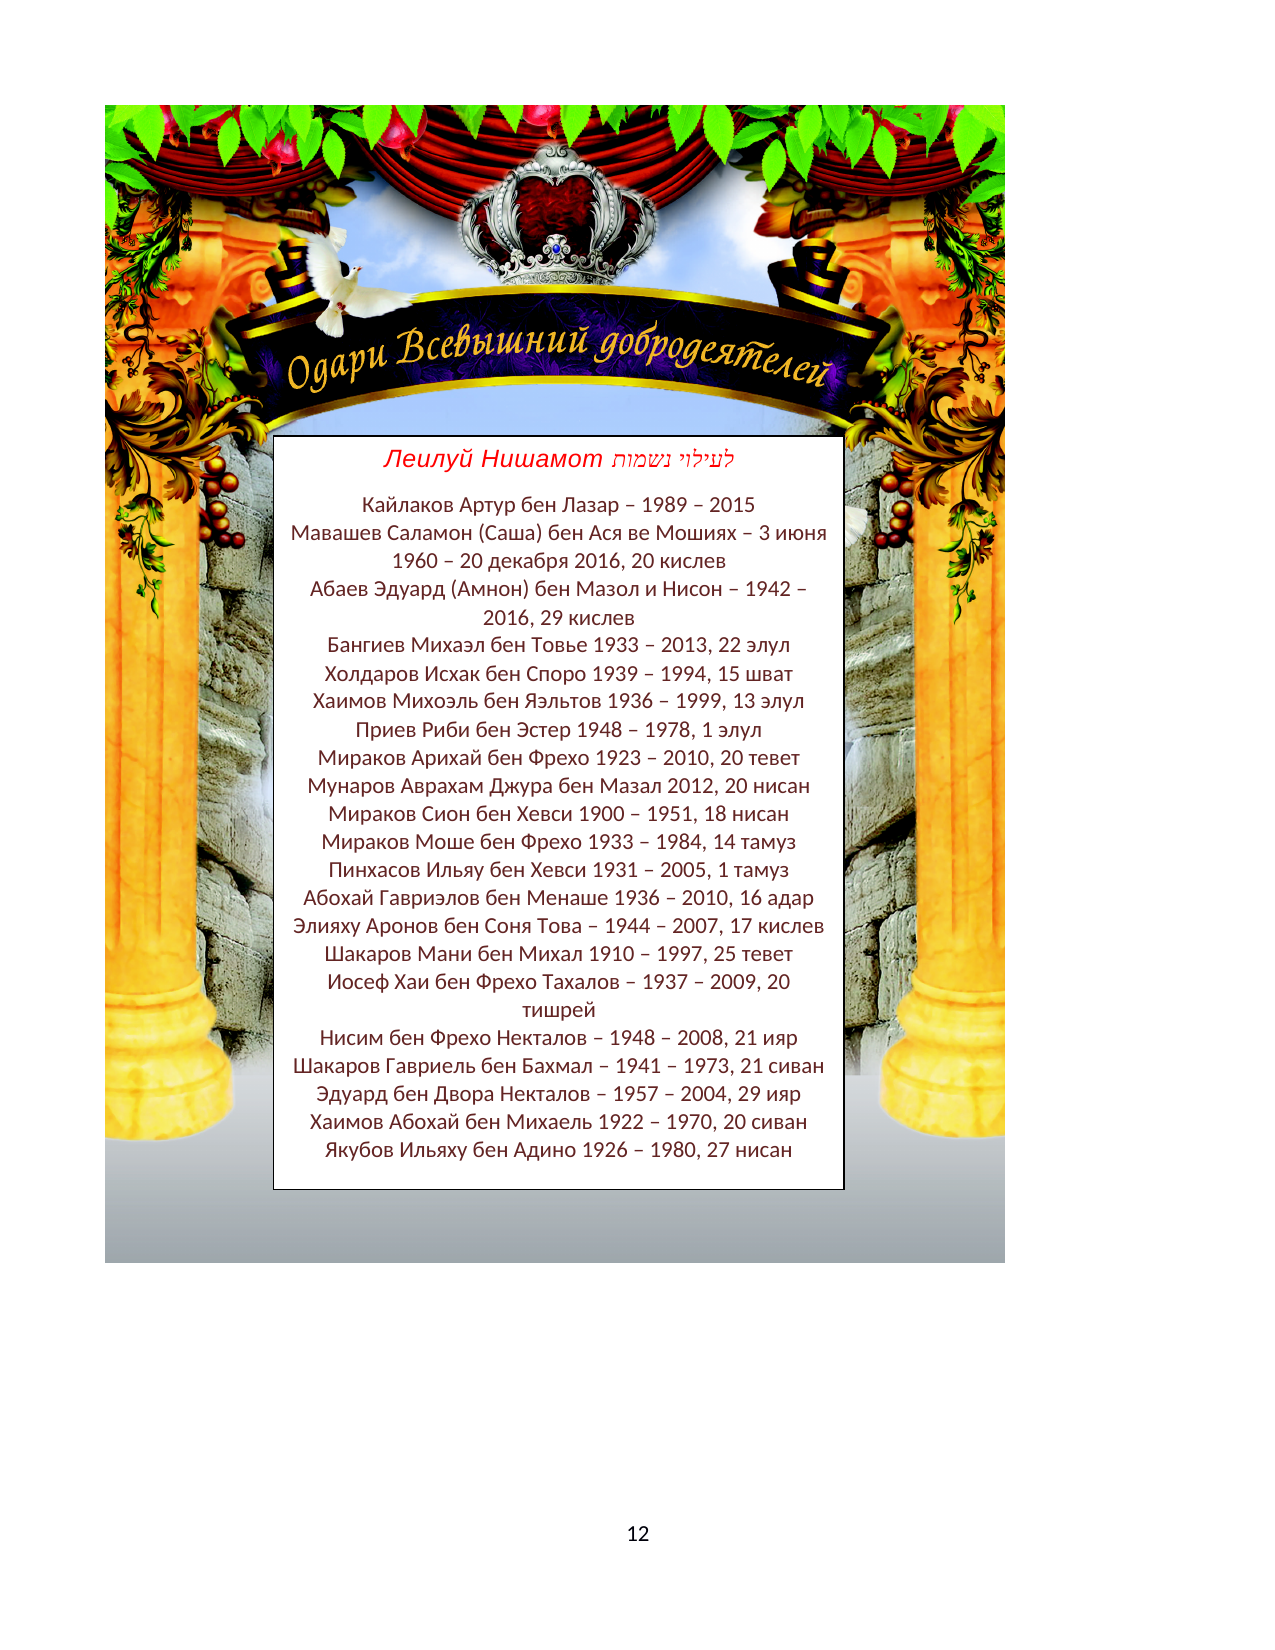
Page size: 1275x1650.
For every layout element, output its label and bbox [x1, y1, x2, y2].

picture [105, 105, 1005, 1263]
